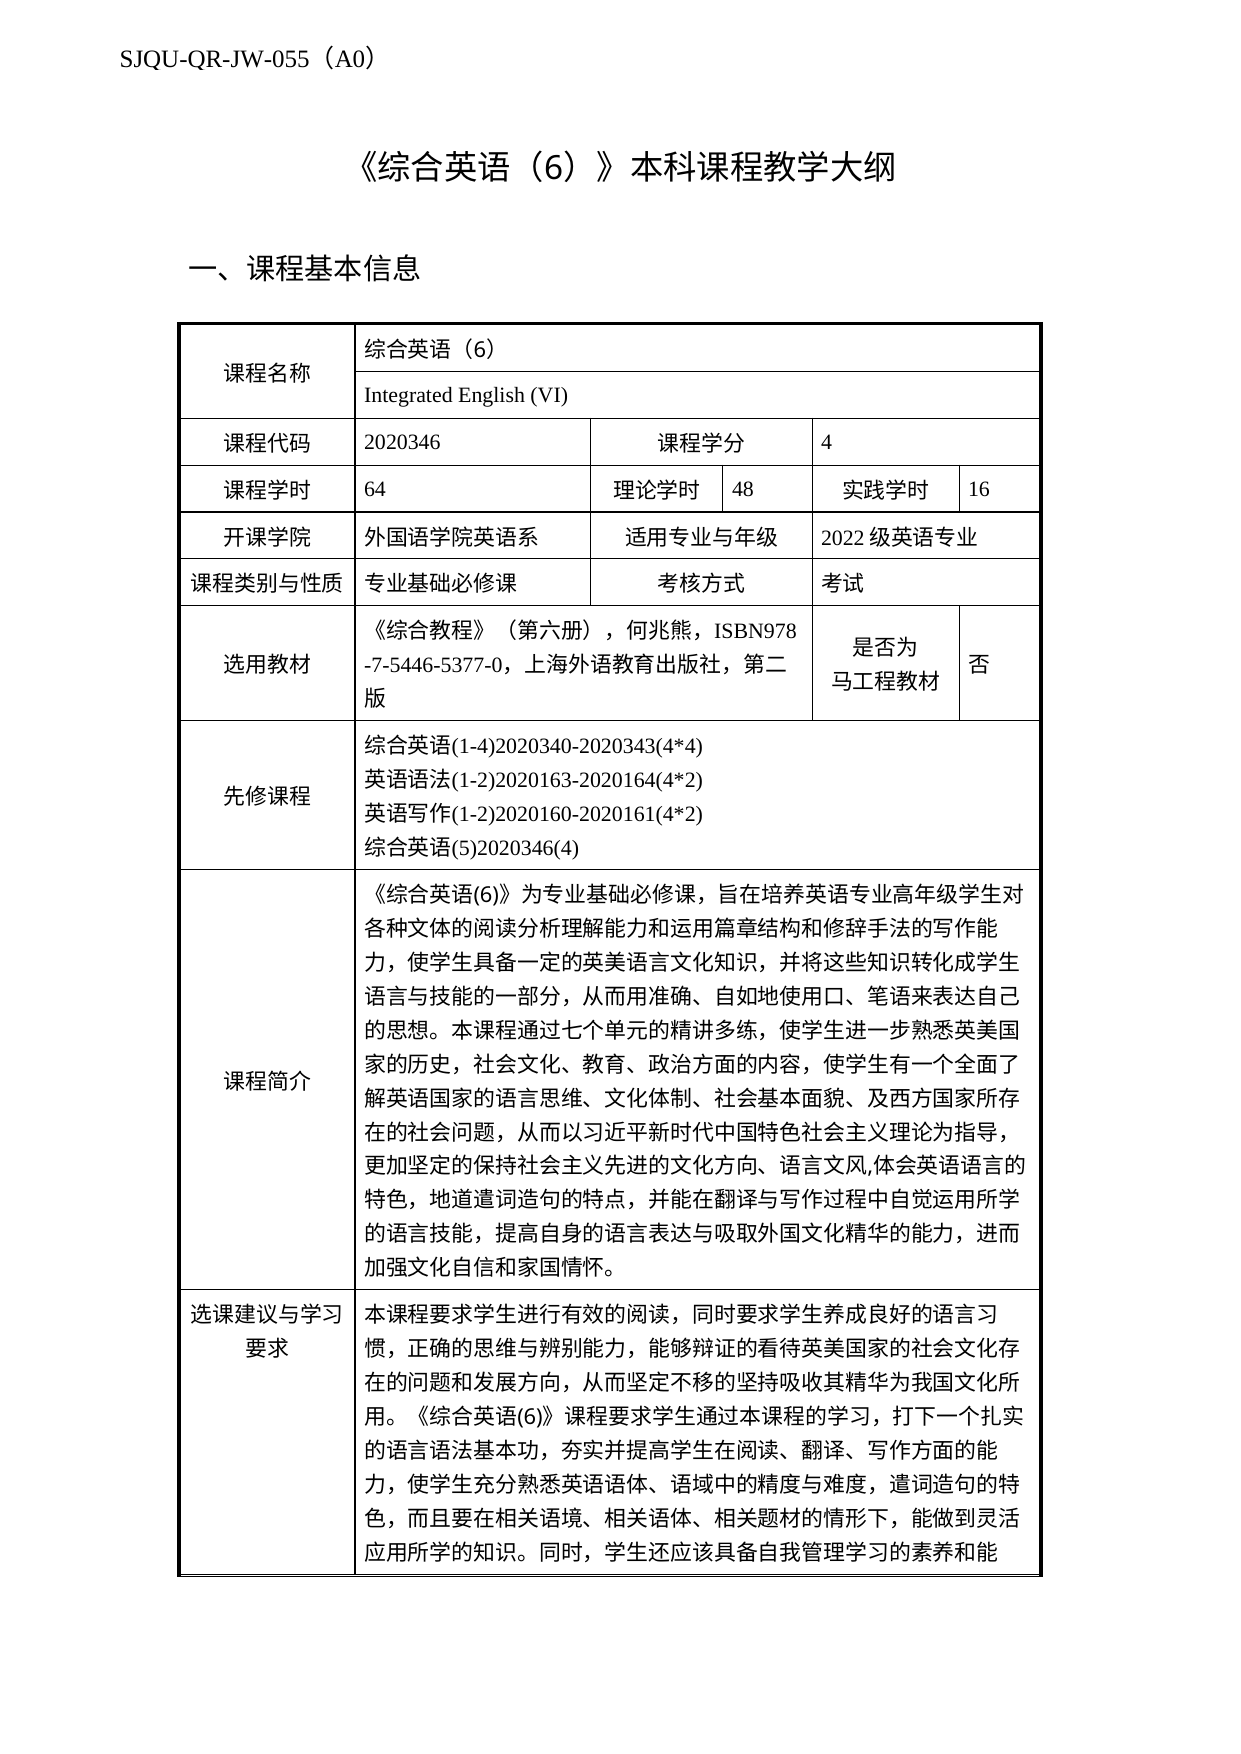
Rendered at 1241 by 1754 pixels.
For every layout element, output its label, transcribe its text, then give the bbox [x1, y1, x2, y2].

table_cell 4 [813, 419, 1039, 464]
table_cell 否 [960, 606, 1039, 720]
table_cell 先修课程 [181, 721, 354, 869]
table_cell 48 [723, 466, 812, 511]
table_cell 选用教材 [181, 606, 354, 720]
table_cell 专业基础必修课 [356, 559, 590, 605]
table_cell 课程学分 [591, 419, 812, 464]
table_cell 课程代码 [181, 419, 354, 464]
table_header 课程名称 [181, 325, 354, 418]
table_cell 是否为 马工程教材 [813, 606, 959, 720]
table_cell Integrated English (VI) [356, 372, 1039, 418]
table_cell 选课建议与学习要求 [181, 1290, 354, 1574]
table_header 综合英语（6） [356, 325, 1039, 371]
table_cell 考试 [813, 559, 1039, 605]
text 一、课程基本信息 [188, 233, 1052, 301]
table_cell 课程简介 [181, 870, 354, 1289]
table_cell 外国语学院英语系 [356, 513, 590, 558]
table_cell 《综合英语(6)》为专业基础必修课，旨在培养英语专业高年级学生对各种文体的阅读分析理解能力和运用篇章结构和修辞手法的写作能力，使学生具备一定的英美语言文化知识，并将这些知识转化成学生语言与技能的一部分，从而用准确、自如地使用口、笔语来表达自己的思想。本课程通过七个单元的精讲多练，使学生进一步熟悉英美国家的历史，社会文化、教育、政治方面的内容，使学生有一个全面了解英语国家的语言思维、文化体制、社会基本面貌、及西方国家所存在的社会问题，从而以习近平新时代中国特色社会主义理论为指导，更加坚定的保持社会主义先进的文化方向、语言文风,体会英语语言的特色，地道遣词造句的特点，并能在翻译与写作过程中自觉运用所学的语言技能，提高自身的语言表达与吸取外国文化精华的能力，进而加强文化自信和家国情怀。 [356, 870, 1039, 1289]
table_cell 课程类别与性质 [181, 559, 354, 605]
table_cell 适用专业与年级 [591, 513, 812, 558]
table_cell 2020346 [356, 419, 590, 464]
table_cell 《综合教程》（第六册），何兆熊，ISBN978 -7-5446-5377-0，上海外语教育出版社，第二版 [356, 606, 812, 720]
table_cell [356, 1290, 1039, 1574]
table_cell 实践学时 [813, 466, 959, 511]
table_cell 16 [960, 466, 1039, 511]
table_cell 课程学时 [181, 466, 354, 511]
table_cell 考核方式 [591, 559, 812, 605]
text 《综合英语（6）》本科课程教学大纲 [188, 131, 1052, 199]
table_cell 2022级英语专业 [813, 513, 1039, 558]
table_cell 开课学院 [181, 513, 354, 558]
table_cell 64 [356, 466, 590, 511]
table_cell 理论学时 [591, 466, 722, 511]
table_cell 综合英语(1-4)2020340-2020343(4*4) 英语语法(1-2)2020163-2020164(4*2) 英语写作(1-2)2020160-2020161(4*2) 综合英语(5)2020346(4) [356, 721, 1039, 869]
